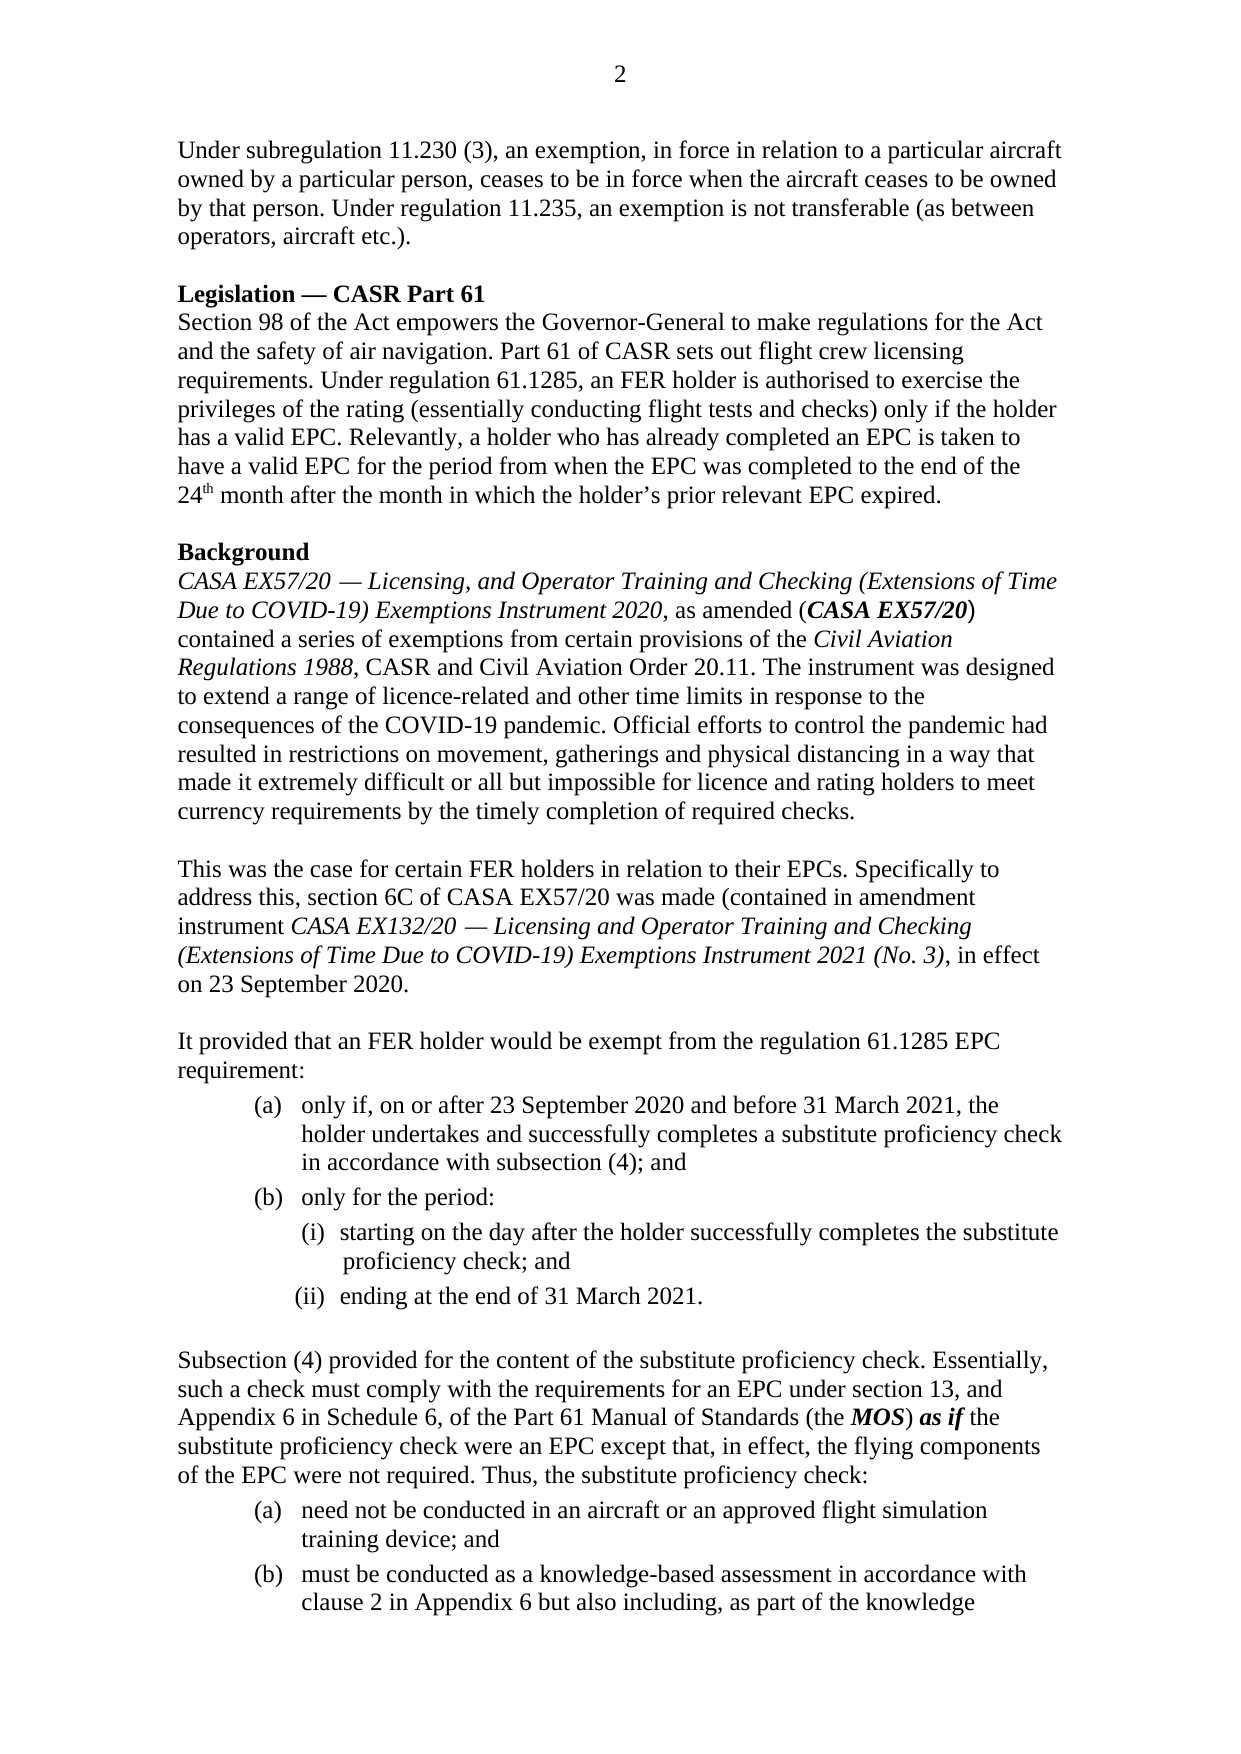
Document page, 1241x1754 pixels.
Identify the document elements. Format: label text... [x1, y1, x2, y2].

text (ii) ending at the end of 31 March 2021. [224, 1281, 1063, 1310]
text Under subregulation 11.230 (3), an exemption, in force in relation to a particular aircraft owned by a particular person, ceases to be in force when the aircraft ceases to be owned by that person. Under regulation 11.235, an exemption is not transferable (as between operators, aircraft etc.). [177, 135, 1063, 250]
subtitle CASA EX57/20 — Licensing, and Operator Training and Checking (Extensions of Time Due to COVID-19) Exemptions Instrument 2020, as amended (CASA EX57/20) contained a series of exemptions from certain provisions of the Civil Aviation Regulations 1988, CASR and Civil Aviation Order 20.11. The instrument was designed to extend a range of licence-related and other time limits in response to the consequences of the COVID-19 pandemic. Official efforts to control the pandemic had resulted in restrictions on movement, gatherings and physical distancing in a way that made it extremely difficult or all but impossible for licence and rating holders to meet currency requirements by the timely completion of required checks. [177, 566, 1063, 825]
subtitle This was the case for certain FER holders in relation to their EPCs. Specifically to address this, section 6C of CASA EX57/20 was made (contained in amendment instrument CASA EX132/20 — Licensing and Operator Training and Checking (Extensions of Time Due to COVID-19) Exemptions Instrument 2021 (No. 3), in effect on 23 September 2020. [177, 854, 1063, 997]
text Background [177, 537, 1063, 566]
text (b) only for the period: [254, 1182, 1063, 1211]
text Subsection (4) provided for the content of the substitute proficiency check. Essentially, such a check must comply with the requirements for an EPC under section 13, and Appendix 6 in Schedule 6, of the Part 61 Manual of Standards (the MOS) as if the substitute proficiency check were an EPC except that, in effect, the flying components of the EPC were not required. Thus, the substitute proficiency check: [177, 1345, 1063, 1489]
text (i) starting on the day after the holder successfully completes the substitute proficiency check; and [224, 1217, 1063, 1275]
text (a) need not be conducted in an aircraft or an approved flight simulation training device; and [254, 1495, 1063, 1552]
text (a) only if, on or after 23 September 2020 and before 31 March 2021, the holder undertakes and successfully completes a substitute proficiency check in accordance with subsection (4); and [254, 1090, 1063, 1176]
text Section 98 of the Act empowers the Governor-General to make regulations for the Act and the safety of air navigation. Part 61 of CASR sets out flight crew licensing requirements. Under regulation 61.1285, an FER holder is authorised to exercise the privileges of the rating (essentially conducting flight tests and checks) only if the holder has a valid EPC. Relevantly, a holder who has already completed an EPC is taken to have a valid EPC for the period from when the EPC was completed to the end of the 24th month after the month in which the holder’s prior relevant EPC expired. [177, 307, 1063, 509]
text Legislation — CASR Part 61 [177, 279, 1063, 307]
subtitle It provided that an FER holder would be exempt from the regulation 61.1285 EPC requirement: [177, 1026, 1063, 1084]
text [254, 1559, 1063, 1616]
